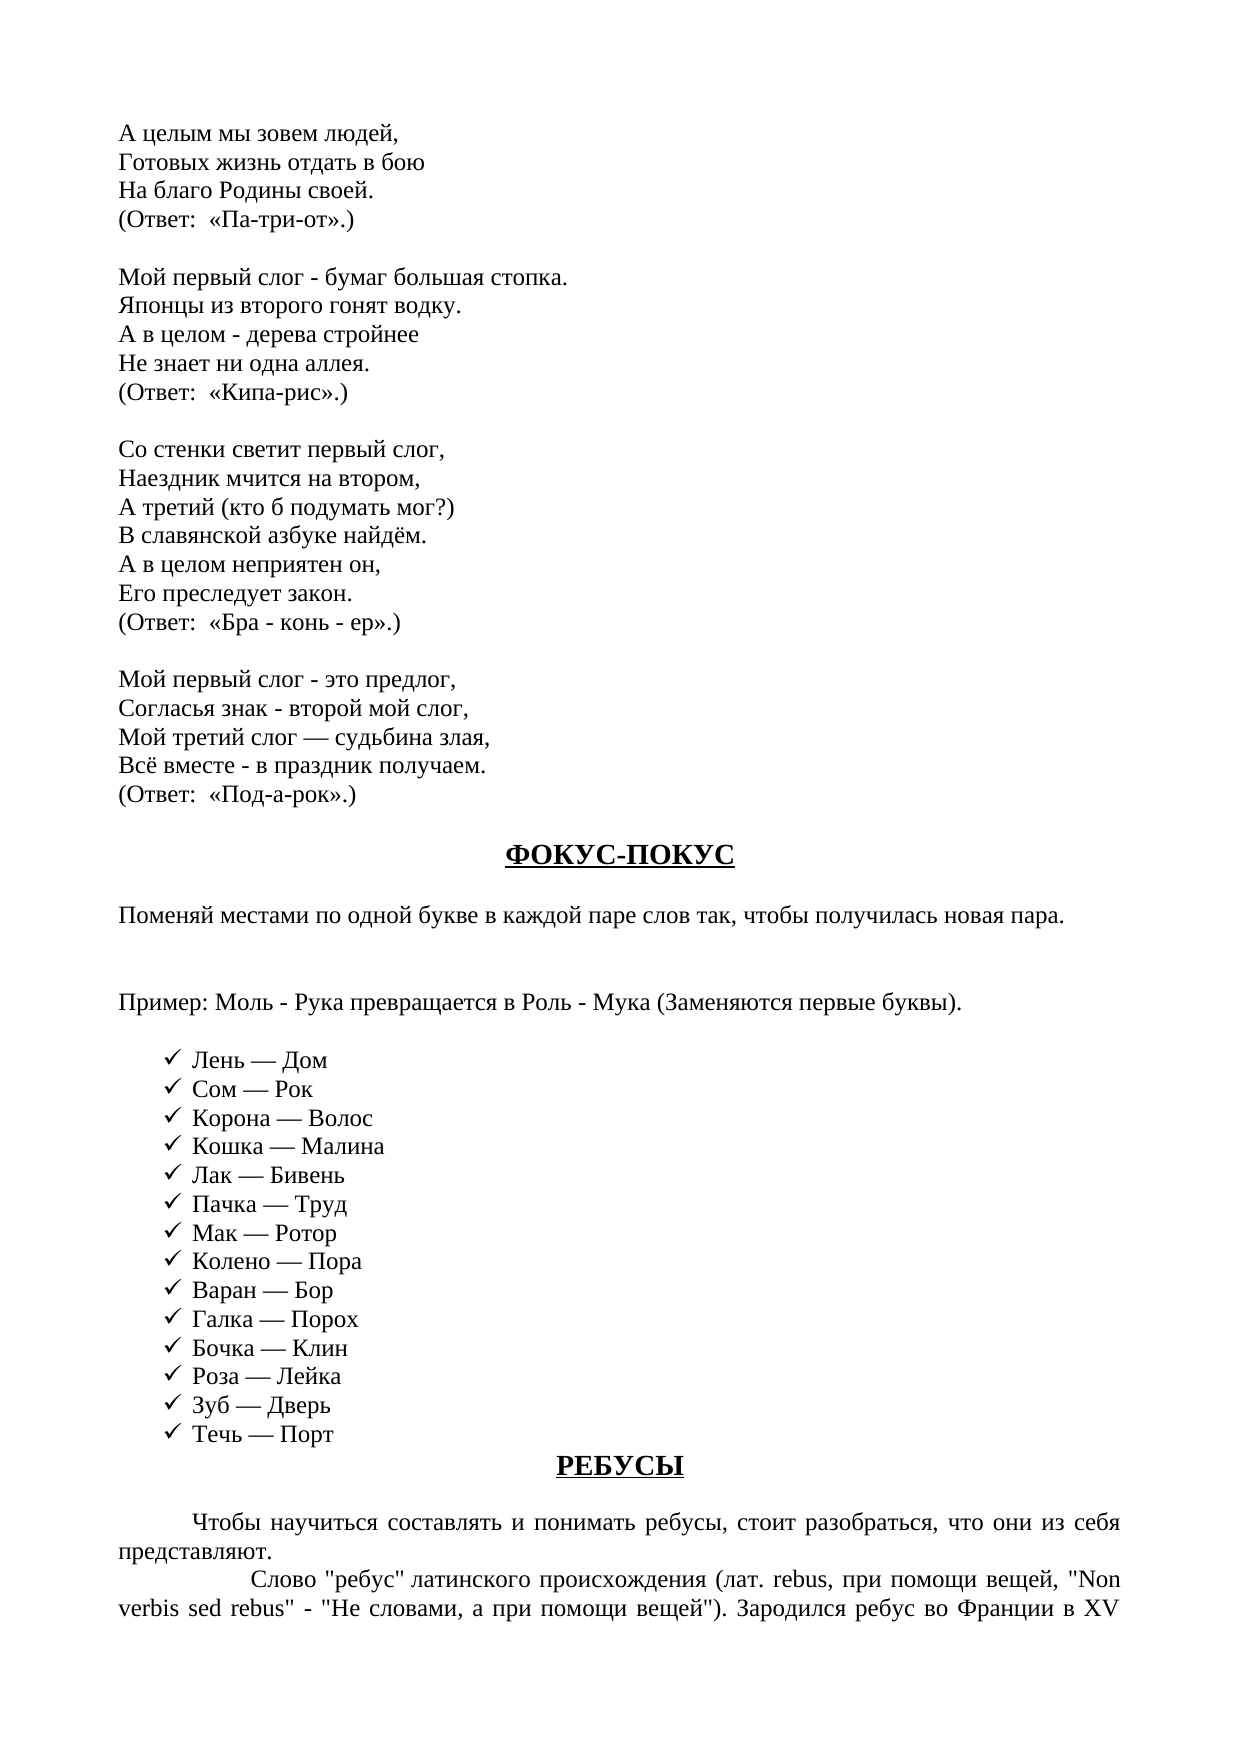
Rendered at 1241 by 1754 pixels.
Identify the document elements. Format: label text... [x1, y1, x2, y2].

text А целым мы зовем людей, [118, 118, 1122, 147]
text (Ответ: «Под-а-рок».) [118, 779, 1122, 808]
list Роза — Лейка [162, 1361, 1122, 1390]
list Мак — Ротор [162, 1218, 1122, 1246]
text А третий (кто б подумать мог?) [118, 492, 1122, 521]
text (Ответ: «Бра - конь - ер».) [118, 607, 1122, 636]
list Пачка — Труд [162, 1189, 1122, 1218]
list Зуб — Дверь [162, 1390, 1122, 1419]
text Не знает ни одна аллея. [118, 348, 1122, 377]
text Готовых жизнь отдать в бою [118, 147, 1122, 176]
list Галка — Порох [162, 1304, 1122, 1333]
text А в целом неприятен он, [118, 549, 1122, 578]
list Колено — Пора [162, 1246, 1122, 1275]
text Пример: Моль - Рука превращается в Роль - Мука (Заменяются первые буквы). [118, 958, 1122, 1016]
text Его преследует закон. [118, 578, 1122, 607]
list Лак — Бивень [162, 1160, 1122, 1189]
text Со стенки светит первый слог, [118, 434, 1122, 463]
text Согласья знак - второй мой слог, [118, 693, 1122, 722]
list Варан — Бор [162, 1275, 1122, 1304]
text Мой первый слог - это предлог, [118, 664, 1122, 693]
text Мой первый слог - бумаг большая стопка. [118, 262, 1122, 291]
text РЕБУСЫ [118, 1448, 1122, 1481]
list Бочка — Клин [162, 1333, 1122, 1361]
text Всё вместе - в праздник получаем. [118, 751, 1122, 779]
list Корона — Волос [162, 1103, 1122, 1131]
text (Ответ: «Кипа-рис».) [118, 377, 1122, 406]
text ФОКУС-ПОКУС [118, 837, 1122, 870]
text А в целом - дерева стройнее [118, 319, 1122, 348]
text На благо Родины своей. [118, 176, 1122, 204]
list Сом — Рок [162, 1074, 1122, 1103]
list Лень — Дом [162, 1045, 1122, 1074]
list Кошка — Малина [162, 1131, 1122, 1160]
text (Ответ: «Па-три-от».) [118, 204, 1122, 233]
text Мой третий слог — судьбина злая, [118, 722, 1122, 751]
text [118, 1507, 1122, 1622]
text Наездник мчится на втором, [118, 463, 1122, 492]
text Поменяй местами по одной букве в каждой паре слов так, чтобы получилась новая пара. [118, 900, 1122, 929]
text В славянской азбуке найдём. [118, 521, 1122, 549]
text Японцы из второго гонят водку. [118, 291, 1122, 319]
list Течь — Порт [162, 1419, 1122, 1448]
